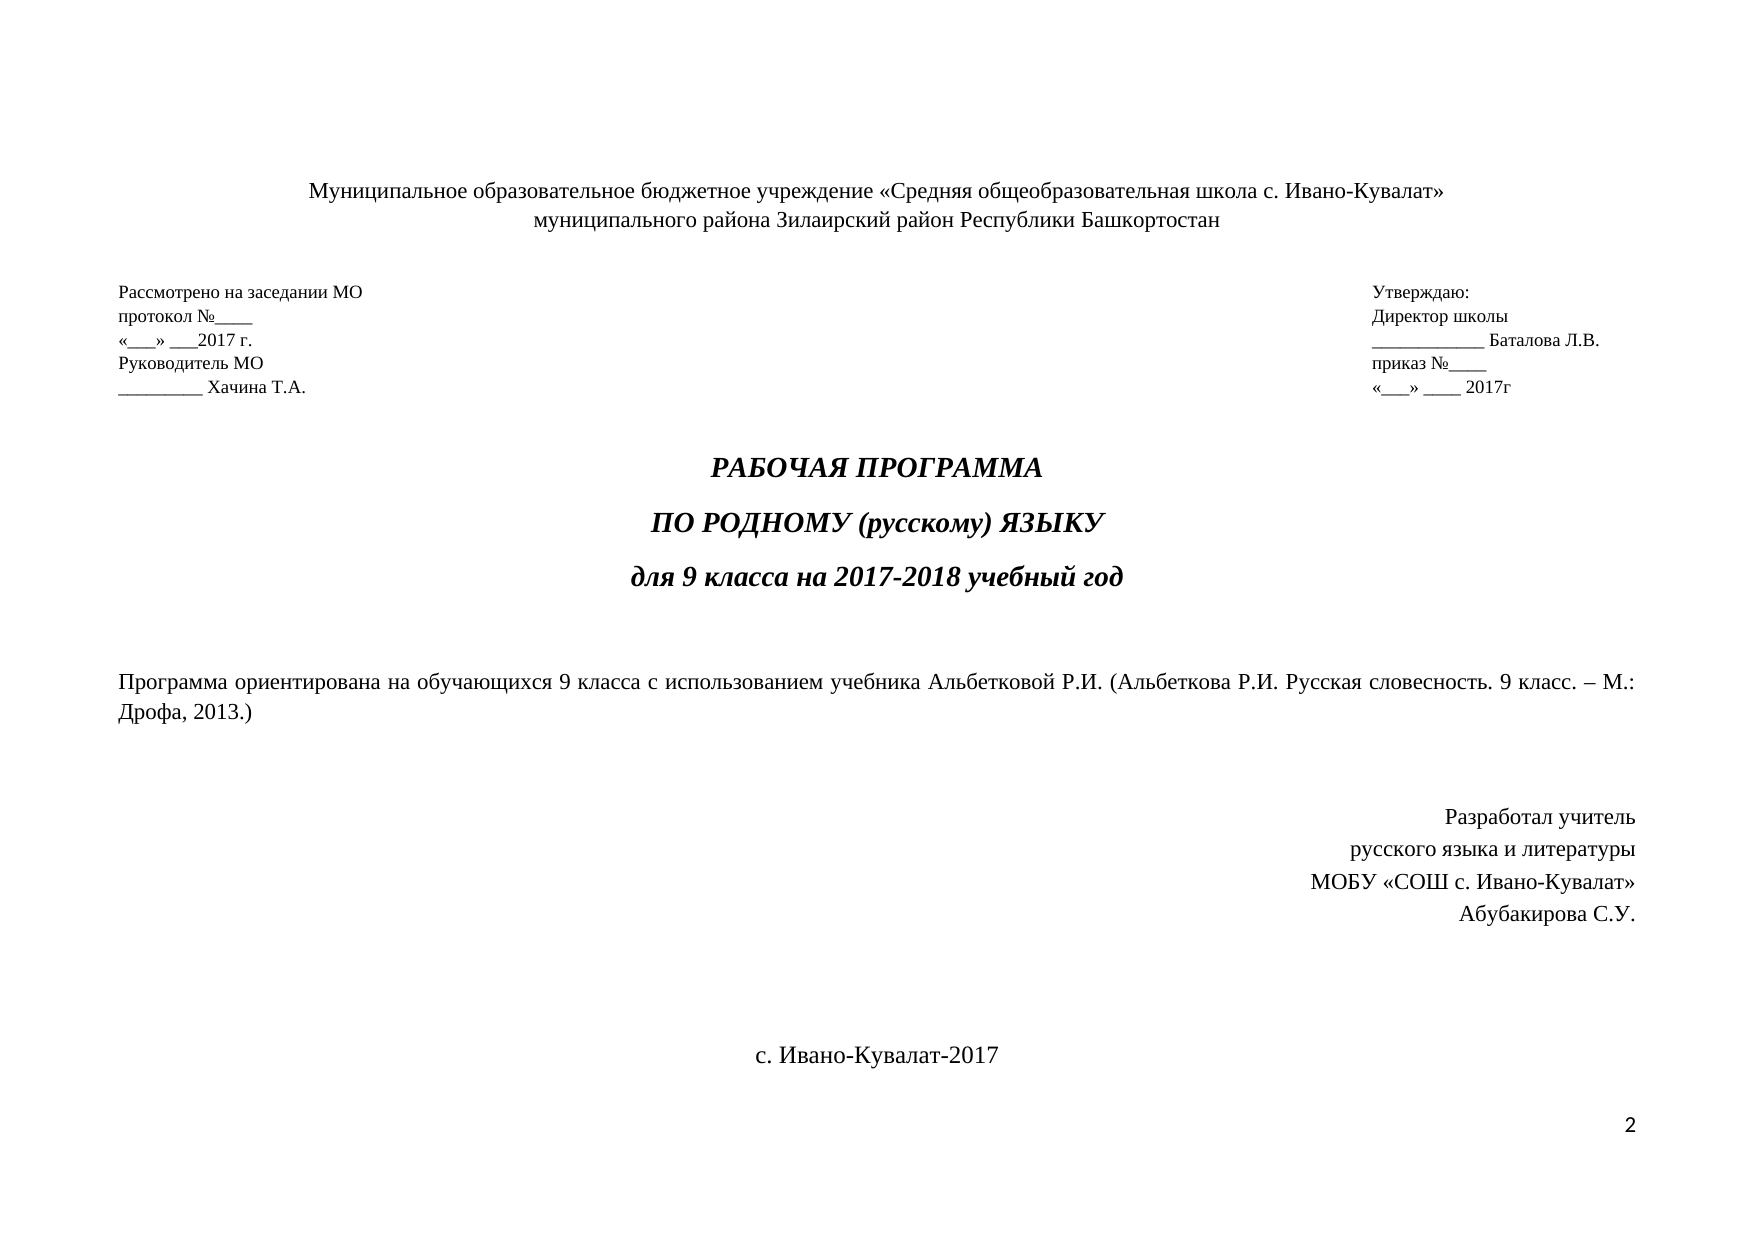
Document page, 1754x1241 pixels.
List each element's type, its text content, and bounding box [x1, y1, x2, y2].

text _________ Хачина Т.А. «___» ____ 2017г [118, 376, 1636, 397]
text для 9 класса на 2017-2018 учебный год [118, 559, 1636, 593]
text МОБУ «СОШ с. Ивано-Кувалат» [118, 868, 1636, 894]
text русского языка и литературы [118, 835, 1636, 862]
text Рассмотрено на заседании МО Утверждаю: [118, 281, 1636, 303]
text ПО РОДНОМУ (русскому) ЯЗЫКУ [118, 505, 1636, 538]
text «___» ___2017 г. ____________ Баталова Л.В. [118, 328, 1636, 350]
text Разработал учитель [118, 803, 1636, 829]
text Муниципальное образовательное бюджетное учреждение «Средняя общеобразовательная школа с. Ивано-Кувалат» [118, 177, 1636, 203]
text Программа ориентирована на обучающихся 9 класса с использованием учебника Альбетковой Р.И. (Альбеткова Р.И. Русская словесность. 9 класс. – М.: Дрофа, 2013.) [118, 668, 1636, 724]
text протокол №____ Директор школы [118, 305, 1636, 326]
text Абубакирова С.У. [118, 900, 1636, 926]
text Руководитель МО приказ №____ [118, 352, 1636, 374]
text с. Ивано-Кувалат-2017 [118, 1040, 1636, 1069]
text РАБОЧАЯ ПРОГРАММА [118, 451, 1636, 484]
text муниципального района Зилаирский район Республики Башкортостан [118, 206, 1636, 232]
